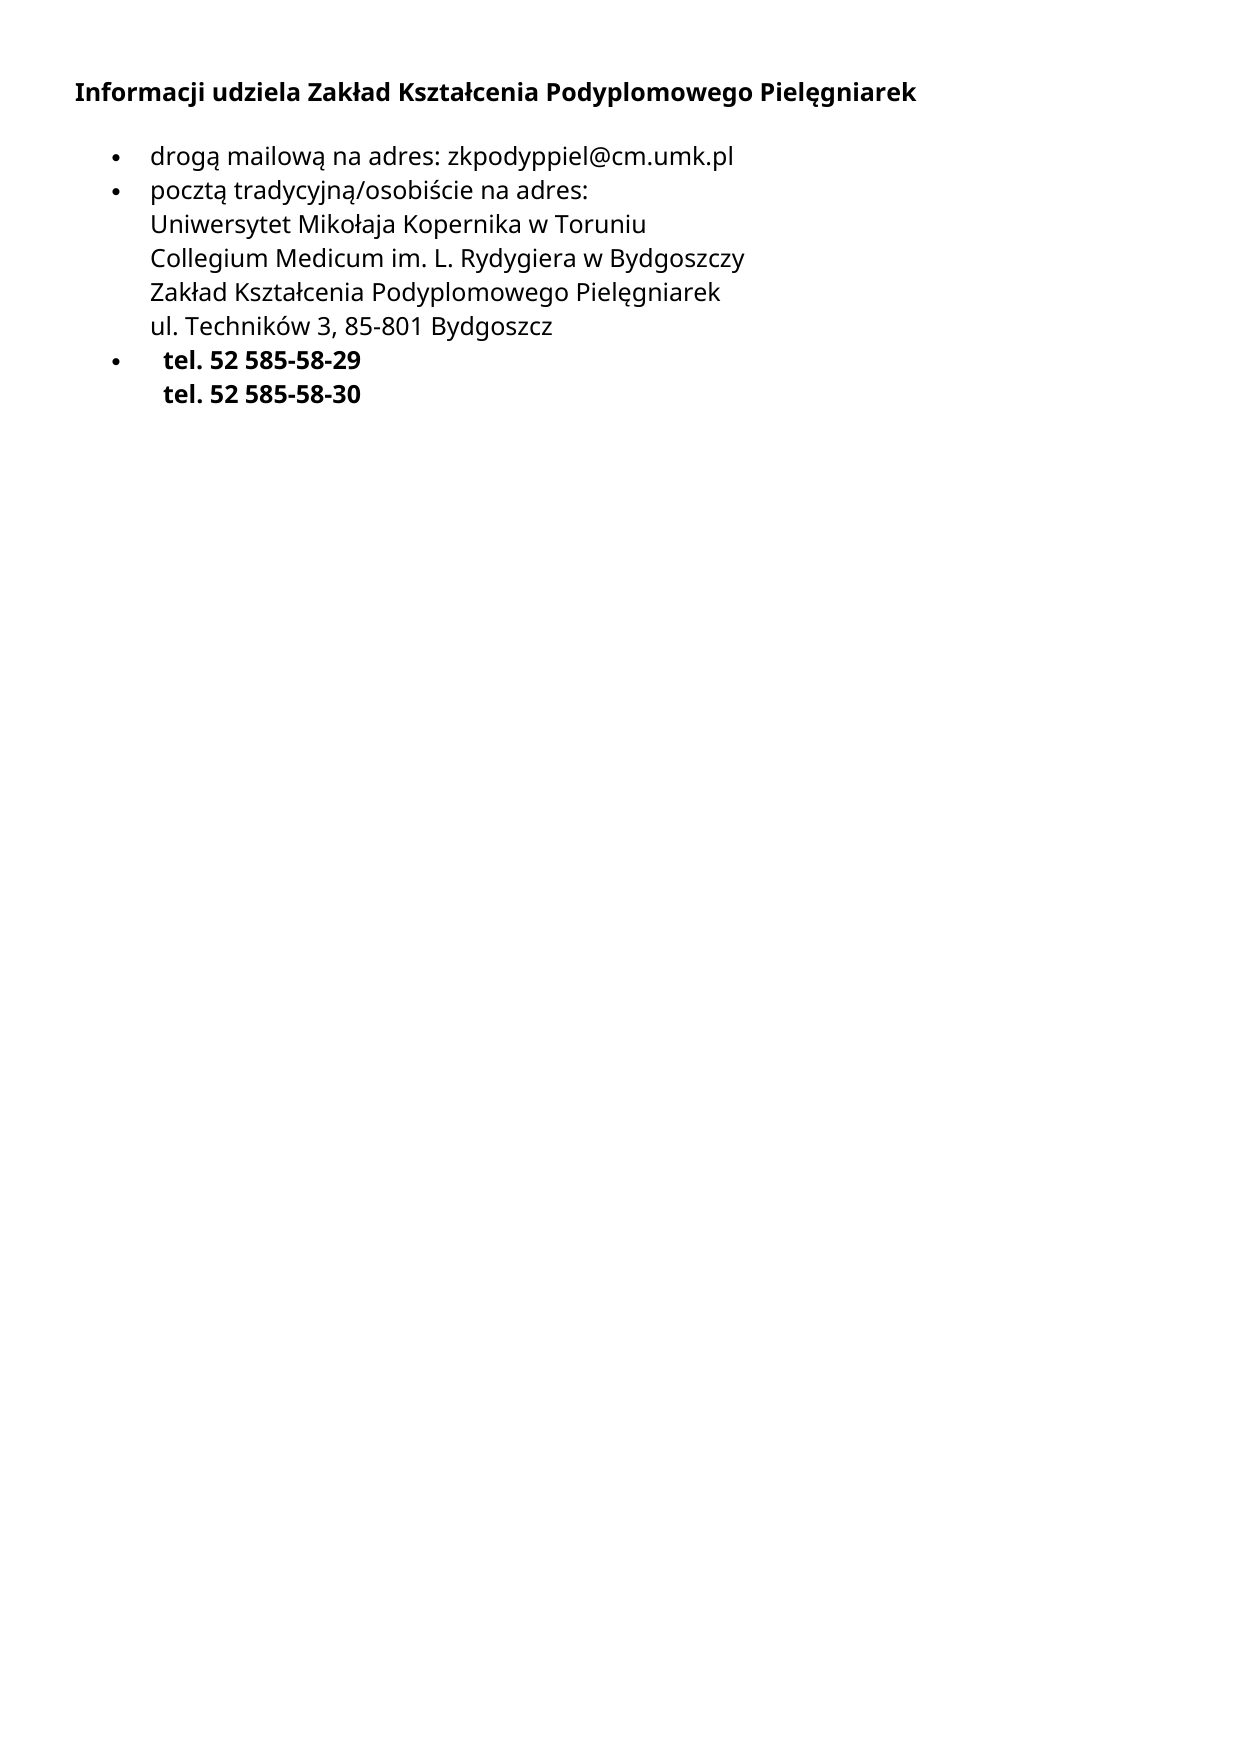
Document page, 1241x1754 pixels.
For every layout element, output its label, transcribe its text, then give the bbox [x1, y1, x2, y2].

list drogą mailową na adres: zkpodyppiel@cm.umk.pl [112, 138, 1165, 172]
list tel. 52 585-58-29 tel. 52 585-58-30 [112, 343, 1165, 411]
text Informacji udziela Zakład Kształcenia Podyplomowego Pielęgniarek [75, 75, 1165, 109]
list pocztą tradycyjną/osobiście na adres: Uniwersytet Mikołaja Kopernika w Toruniu Collegium Medicum im. L. Rydygiera w Bydgoszczy Zakład Kształcenia Podyplomowego Pielęgniarek ul. Techników 3, 85-801 Bydgoszcz [112, 172, 1165, 343]
